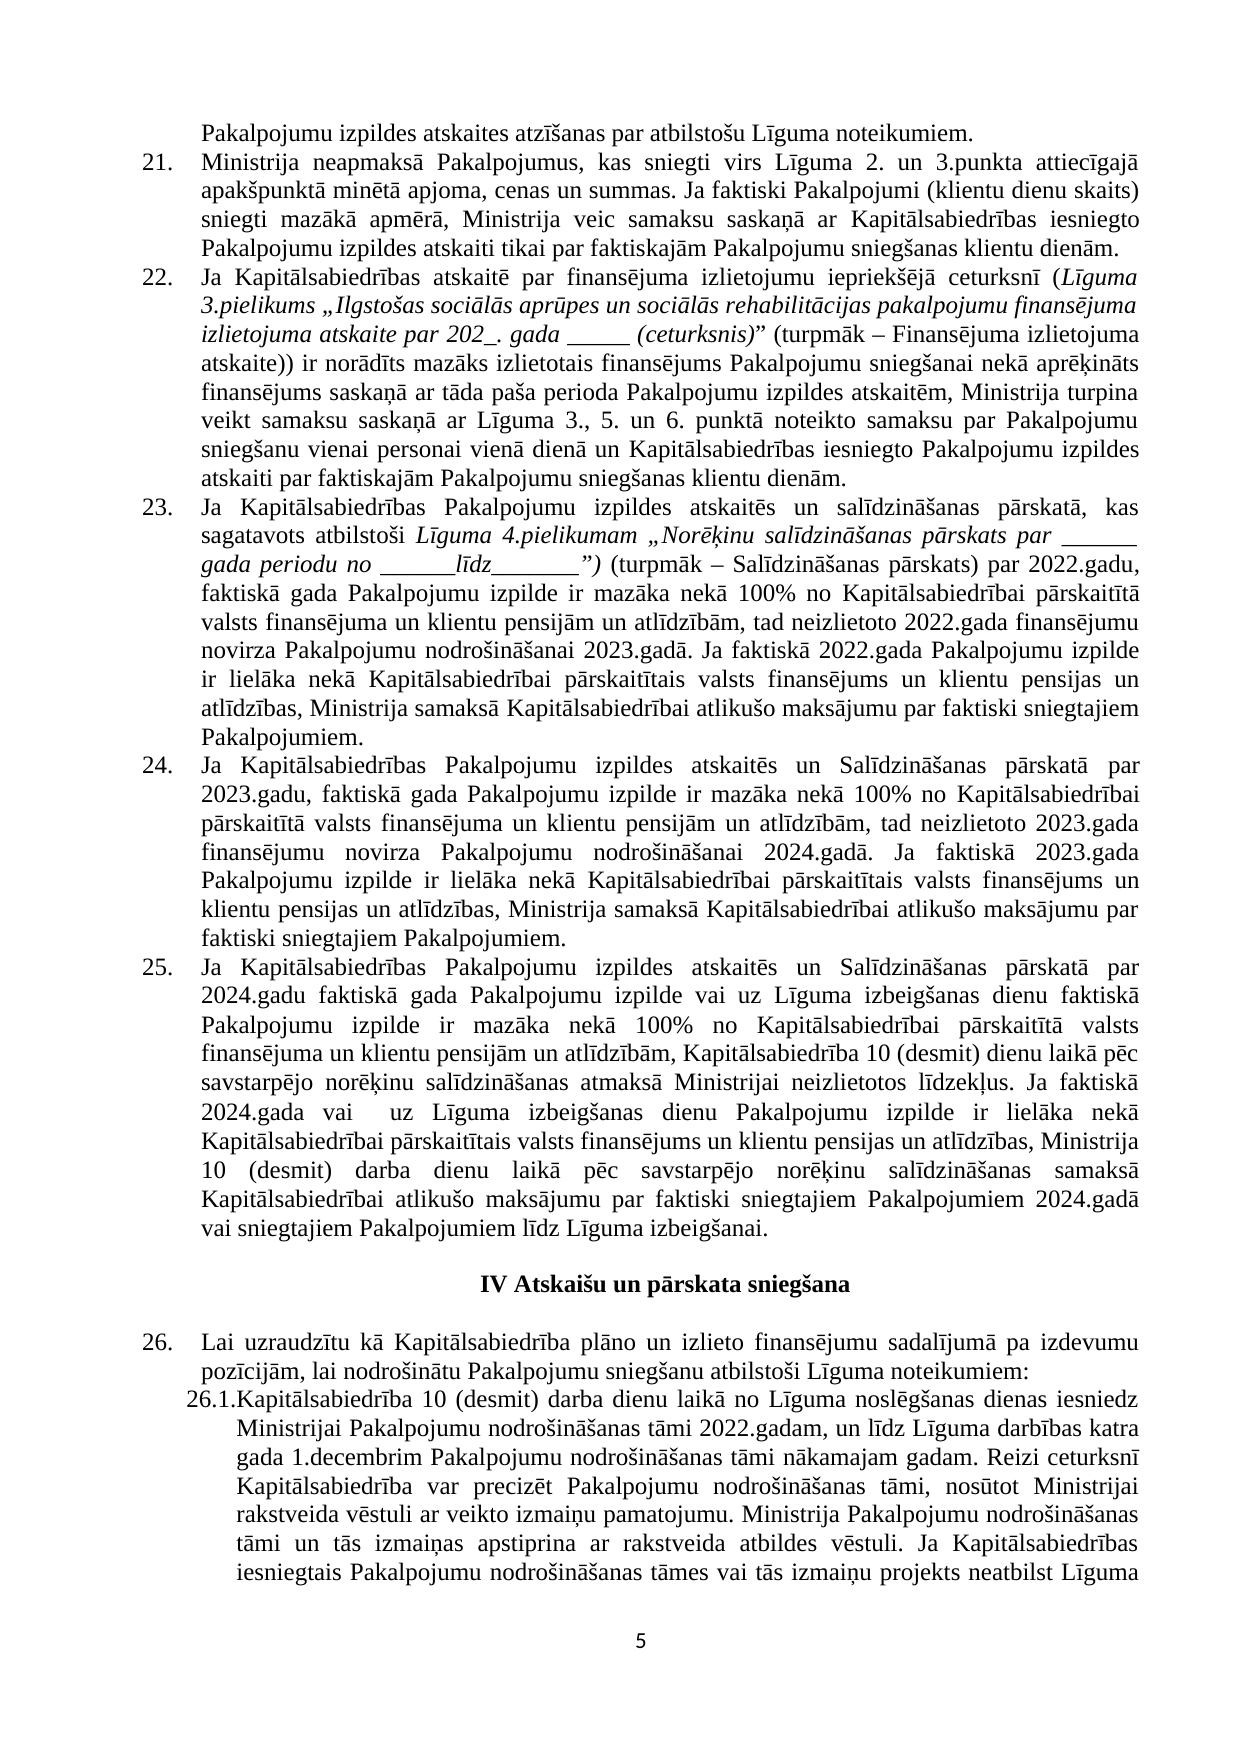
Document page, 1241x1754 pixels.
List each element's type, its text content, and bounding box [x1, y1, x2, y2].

list Ja Kapitālsabiedrības Pakalpojumu izpildes atskaitēs un Salīdzināšanas pārskatā par 2024.gadu faktiskā gada Pakalpojumu izpilde vai uz Līguma izbeigšanas dienu faktiskā Pakalpojumu izpilde ir mazāka nekā 100% no Kapitālsabiedrībai pārskaitītā valsts finansējuma un klientu pensijām un atlīdzībām, Kapitālsabiedrība 10 (desmit) dienu laikā pēc savstarpējo norēķinu salīdzināšanas atmaksā Ministrijai neizlietotos līdzekļus. Ja faktiskā 2024.gada vai uz Līguma izbeigšanas dienu Pakalpojumu izpilde ir lielāka nekā Kapitālsabiedrībai pārskaitītais valsts finansējums un klientu pensijas un atlīdzības, Ministrija 10 (desmit) darba dienu laikā pēc savstarpējo norēķinu salīdzināšanas samaksā Kapitālsabiedrībai atlikušo maksājumu par faktiski sniegtajiem Pakalpojumiem 2024.gadā vai sniegtajiem Pakalpojumiem līdz Līguma izbeigšanai. [142, 952, 1140, 1241]
list Ja Kapitālsabiedrības Pakalpojumu izpildes atskaitēs un salīdzināšanas pārskatā, kas sagatavots atbilstoši Līguma 4.pielikumam „Norēķinu salīdzināšanas pārskats par ______ gada periodu no ______līdz_______”) (turpmāk – Salīdzināšanas pārskats) par 2022.gadu, faktiskā gada Pakalpojumu izpilde ir mazāka nekā 100% no Kapitālsabiedrībai pārskaitītā valsts finansējuma un klientu pensijām un atlīdzībām, tad neizlietoto 2022.gada finansējumu novirza Pakalpojumu nodrošināšanai 2023.gadā. Ja faktiskā 2022.gada Pakalpojumu izpilde ir lielāka nekā Kapitālsabiedrībai pārskaitītais valsts finansējums un klientu pensijas un atlīdzības, Ministrija samaksā Kapitālsabiedrībai atlikušo maksājumu par faktiski sniegtajiem Pakalpojumiem. [142, 492, 1140, 751]
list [186, 1384, 1140, 1586]
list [142, 118, 1140, 147]
list Ja Kapitālsabiedrības Pakalpojumu izpildes atskaitēs un Salīdzināšanas pārskatā par 2023.gadu, faktiskā gada Pakalpojumu izpilde ir mazāka nekā 100% no Kapitālsabiedrībai pārskaitītā valsts finansējuma un klientu pensijām un atlīdzībām, tad neizlietoto 2023.gada finansējumu novirza Pakalpojumu nodrošināšanai 2024.gadā. Ja faktiskā 2023.gada Pakalpojumu izpilde ir lielāka nekā Kapitālsabiedrībai pārskaitītais valsts finansējums un klientu pensijas un atlīdzības, Ministrija samaksā Kapitālsabiedrībai atlikušo maksājumu par faktiski sniegtajiem Pakalpojumiem. [142, 751, 1140, 952]
list Lai uzraudzītu kā Kapitālsabiedrība plāno un izlieto finansējumu sadalījumā pa izdevumu pozīcijām, lai nodrošinātu Pakalpojumu sniegšanu atbilstoši Līguma noteikumiem: [142, 1327, 1140, 1384]
list Ministrija neapmaksā Pakalpojumus, kas sniegti virs Līguma 2. un 3.punkta attiecīgajā apakšpunktā minētā apjoma, cenas un summas. Ja faktiski Pakalpojumi (klientu dienu skaits) sniegti mazākā apmērā, Ministrija veic samaksu saskaņā ar Kapitālsabiedrības iesniegto Pakalpojumu izpildes atskaiti tikai par faktiskajām Pakalpojumu sniegšanas klientu dienām. [142, 147, 1140, 262]
list Ja Kapitālsabiedrības atskaitē par finansējuma izlietojumu iepriekšējā ceturksnī (Līguma 3.pielikums „Ilgstošas sociālās aprūpes un sociālās rehabilitācijas pakalpojumu finansējuma izlietojuma atskaite par 202_. gada _____ (ceturksnis)” (turpmāk – Finansējuma izlietojuma atskaite)) ir norādīts mazāks izlietotais finansējums Pakalpojumu sniegšanai nekā aprēķināts finansējums saskaņā ar tāda paša perioda Pakalpojumu izpildes atskaitēm, Ministrija turpina veikt samaksu saskaņā ar Līguma 3., 5. un 6. punktā noteikto samaksu par Pakalpojumu sniegšanu vienai personai vienā dienā un Kapitālsabiedrības iesniegto Pakalpojumu izpildes atskaiti par faktiskajām Pakalpojumu sniegšanas klientu dienām. [142, 262, 1140, 492]
text IV Atskaišu un pārskata sniegšana [190, 1269, 1140, 1298]
